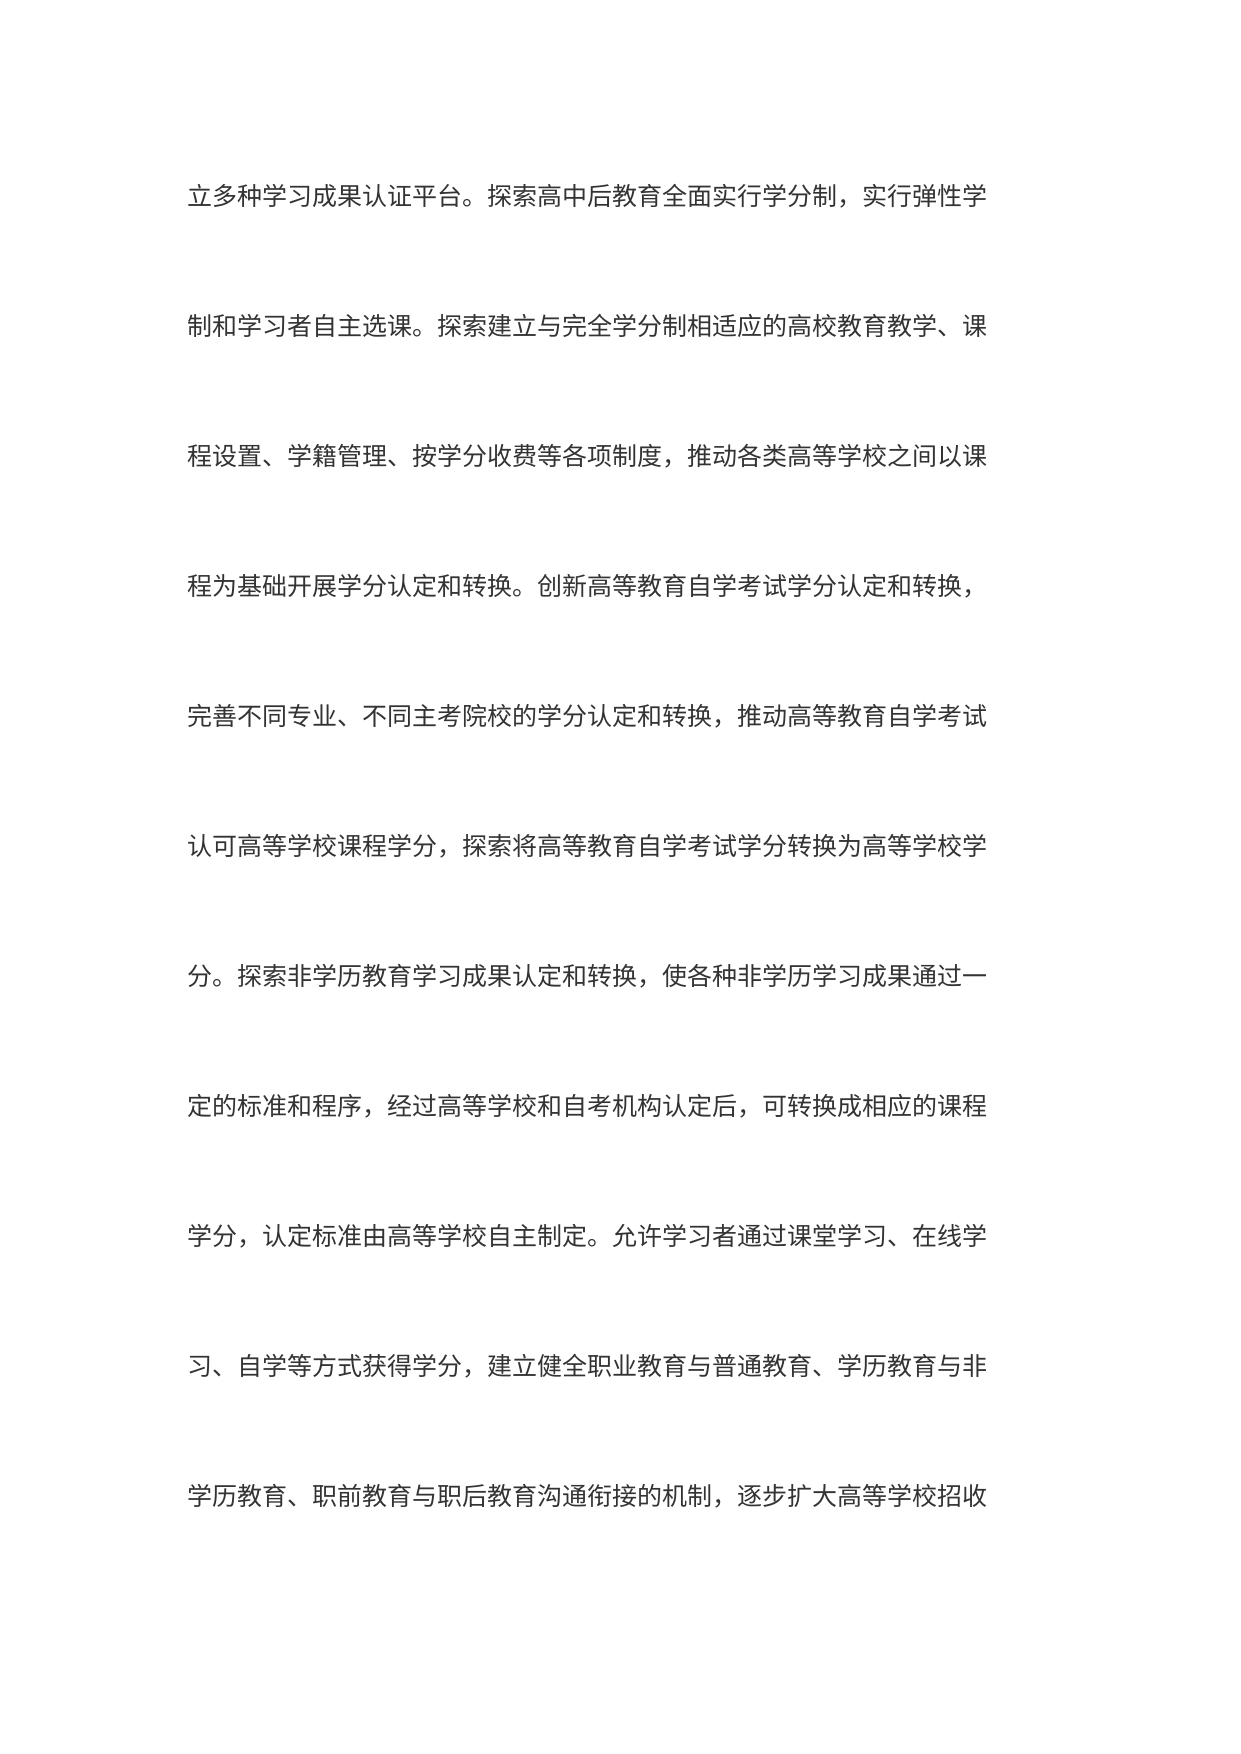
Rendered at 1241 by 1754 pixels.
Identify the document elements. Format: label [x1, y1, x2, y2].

text [187, 162, 1006, 1527]
